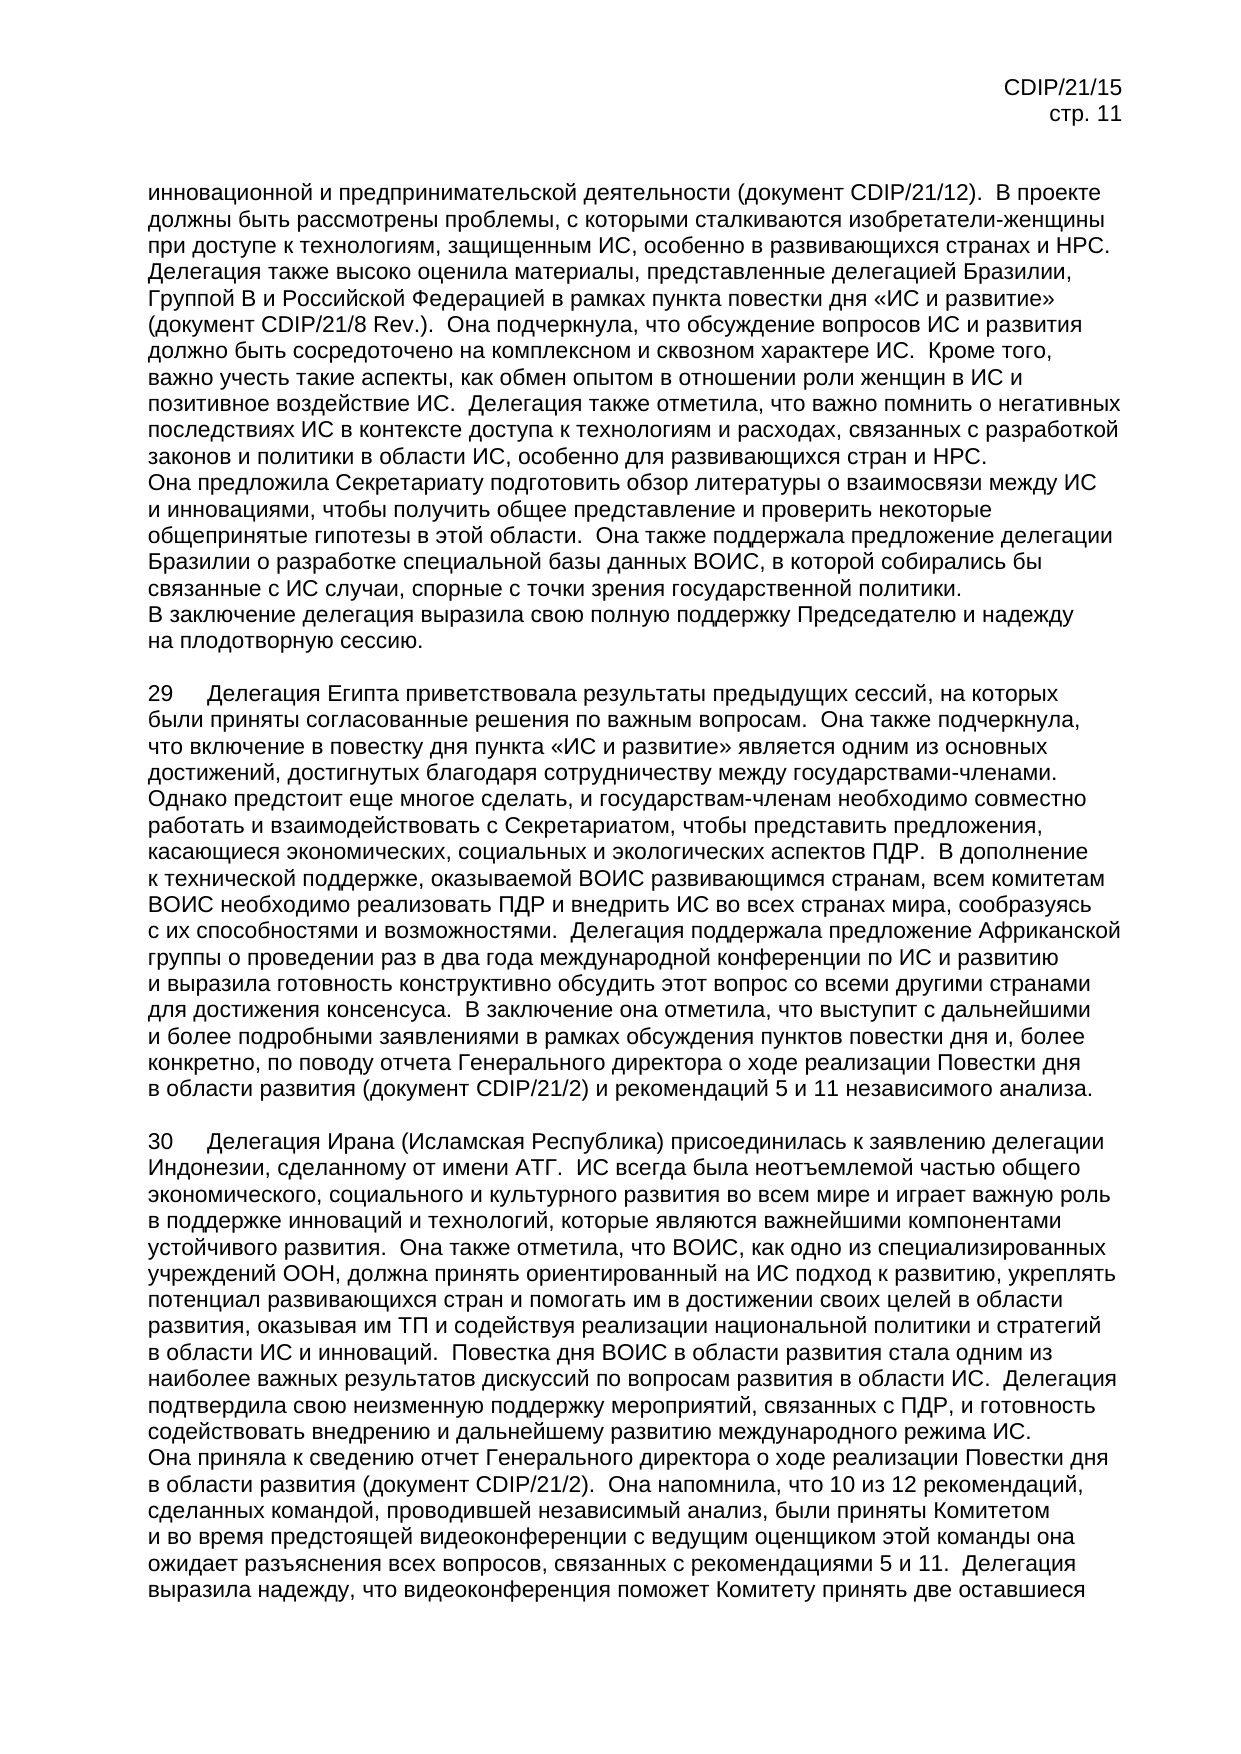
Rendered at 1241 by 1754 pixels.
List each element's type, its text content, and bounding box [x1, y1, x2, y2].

text Делегация Египта приветствовала результаты предыдущих сессий, на которых были приняты согласованные решения по важным вопросам. Она также подчеркнула, что включение в повестку дня пункта «ИС и развитие» является одним из основных достижений, достигнутых благодаря сотрудничеству между государствами-членами. Однако предстоит еще многое сделать, и государствам-членам необходимо совместно работать и взаимодействовать с Секретариатом, чтобы представить предложения, касающиеся экономических, социальных и экологических аспектов ПДР. В дополнение к технической поддержке, оказываемой ВОИС развивающимся странам, всем комитетам ВОИС необходимо реализовать ПДР и внедрить ИС во всех странах мира, сообразуясь с их способностями и возможностями. Делегация поддержала предложение Африканской группы о проведении раз в два года международной конференции по ИС и развитию и выразила готовность конструктивно обсудить этот вопрос со всеми другими странами для достижения консенсуса. В заключение она отметила, что выступит с дальнейшими и более подробными заявлениями в рамках обсуждения пунктов повестки дня и, более конкретно, по поводу отчета Генерального директора о ходе реализации Повестки дня в области развития (документ CDIP/21/2) и рекомендаций 5 и 11 независимого анализа. [148, 680, 1122, 1102]
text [148, 179, 1122, 654]
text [148, 1128, 1122, 1602]
